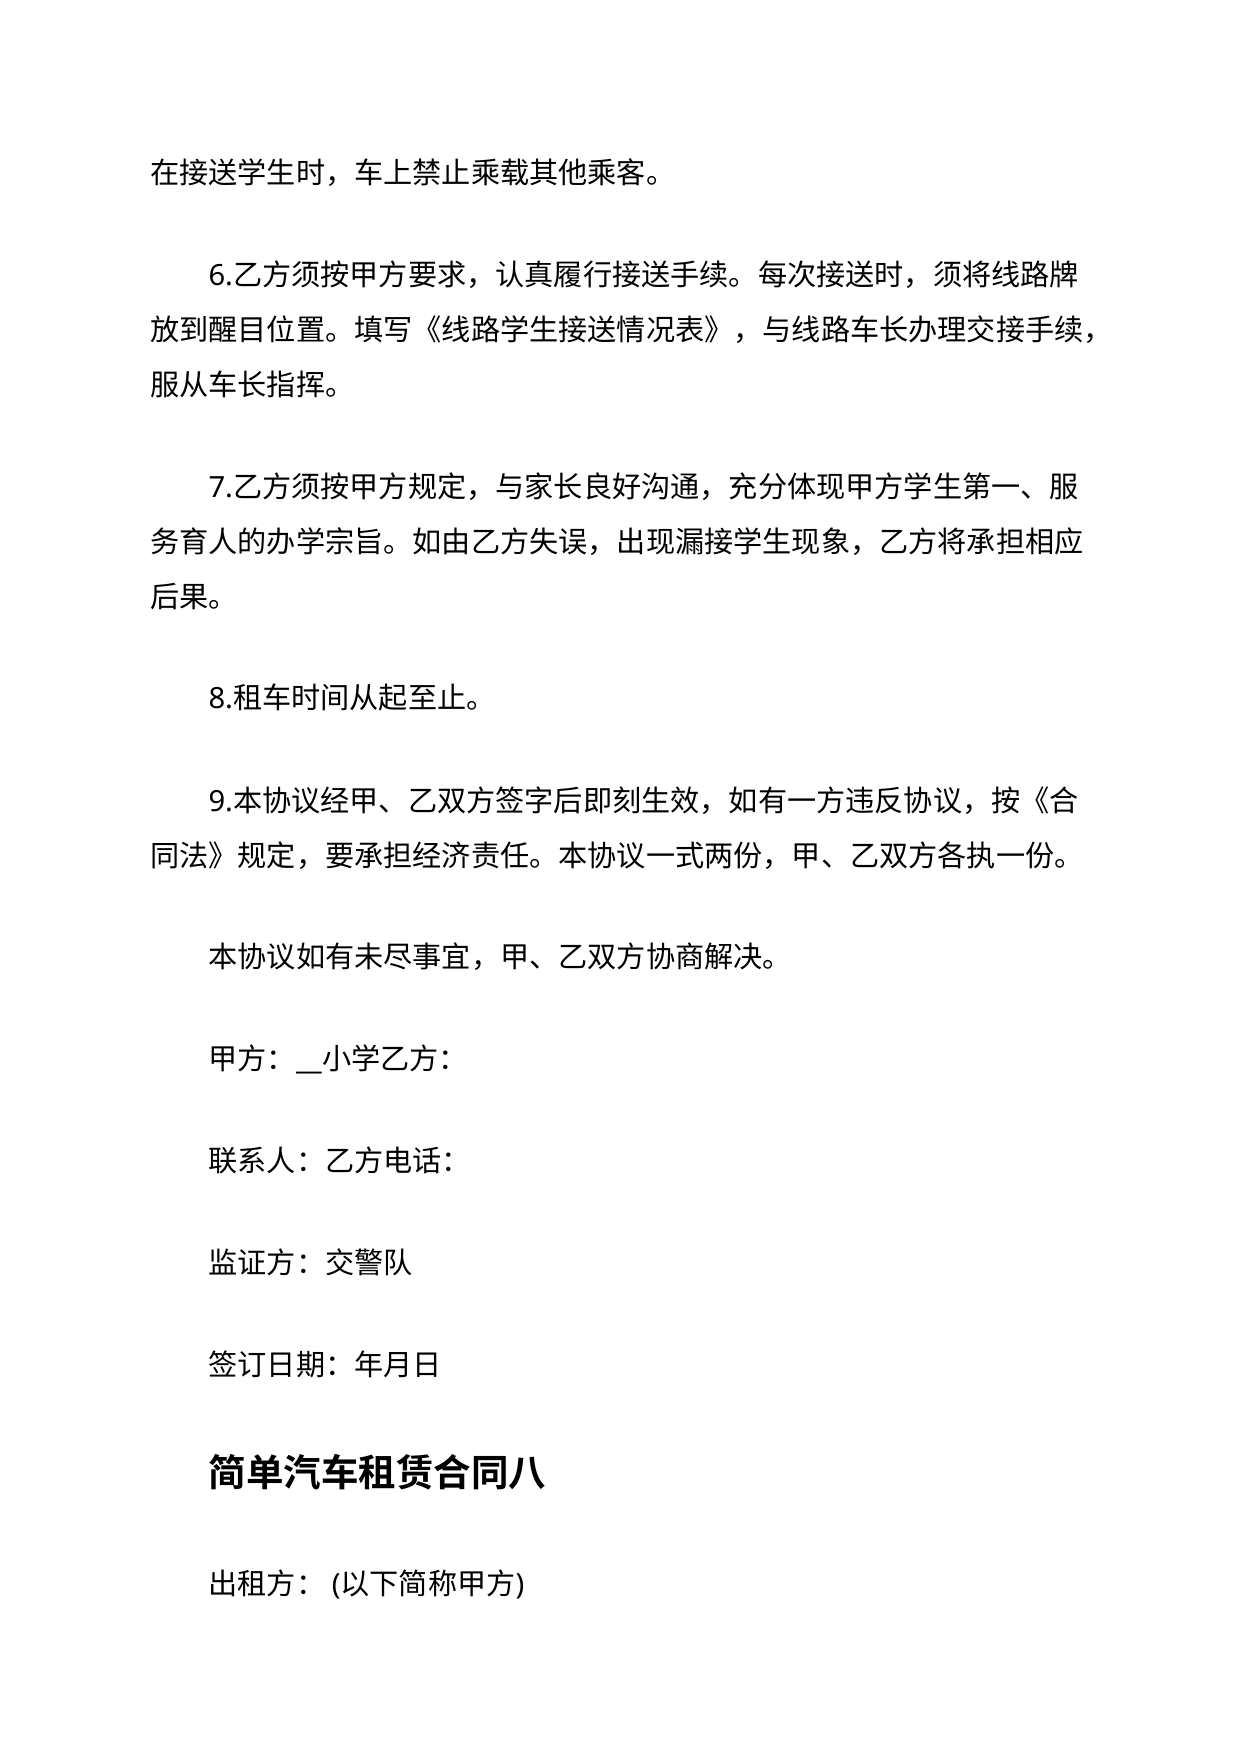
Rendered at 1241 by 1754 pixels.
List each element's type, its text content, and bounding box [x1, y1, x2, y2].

text 签订日期：年月日 [150, 1341, 1090, 1383]
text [150, 150, 1090, 192]
text 监证方：交警队 [150, 1239, 1090, 1282]
text 本协议如有未尽事宜，甲、乙双方协商解决。 [150, 934, 1090, 976]
text 7.乙方须按甲方规定，与家长良好沟通，充分体现甲方学生第一、服务育人的办学宗旨。如由乙方失误，出现漏接学生现象，乙方将承担相应后果。 [150, 463, 1090, 616]
text 简单汽车租赁合同八 [150, 1443, 1090, 1497]
text 6.乙方须按甲方要求，认真履行接送手续。每次接送时，须将线路牌放到醒目位置。填写《线路学生接送情况表》，与线路车长办理交接手续，服从车长指挥。 [150, 252, 1090, 404]
text 9.本协议经甲、乙双方签字后即刻生效，如有一方违反协议，按《合同法》规定，要承担经济责任。本协议一式两份，甲、乙双方各执一份。 [150, 777, 1090, 874]
text 联系人：乙方电话： [150, 1138, 1090, 1180]
text 甲方：__小学乙方： [150, 1036, 1090, 1078]
text 出租方： (以下简称甲方) [150, 1560, 1090, 1603]
text 8.租车时间从起至止。 [150, 675, 1090, 717]
